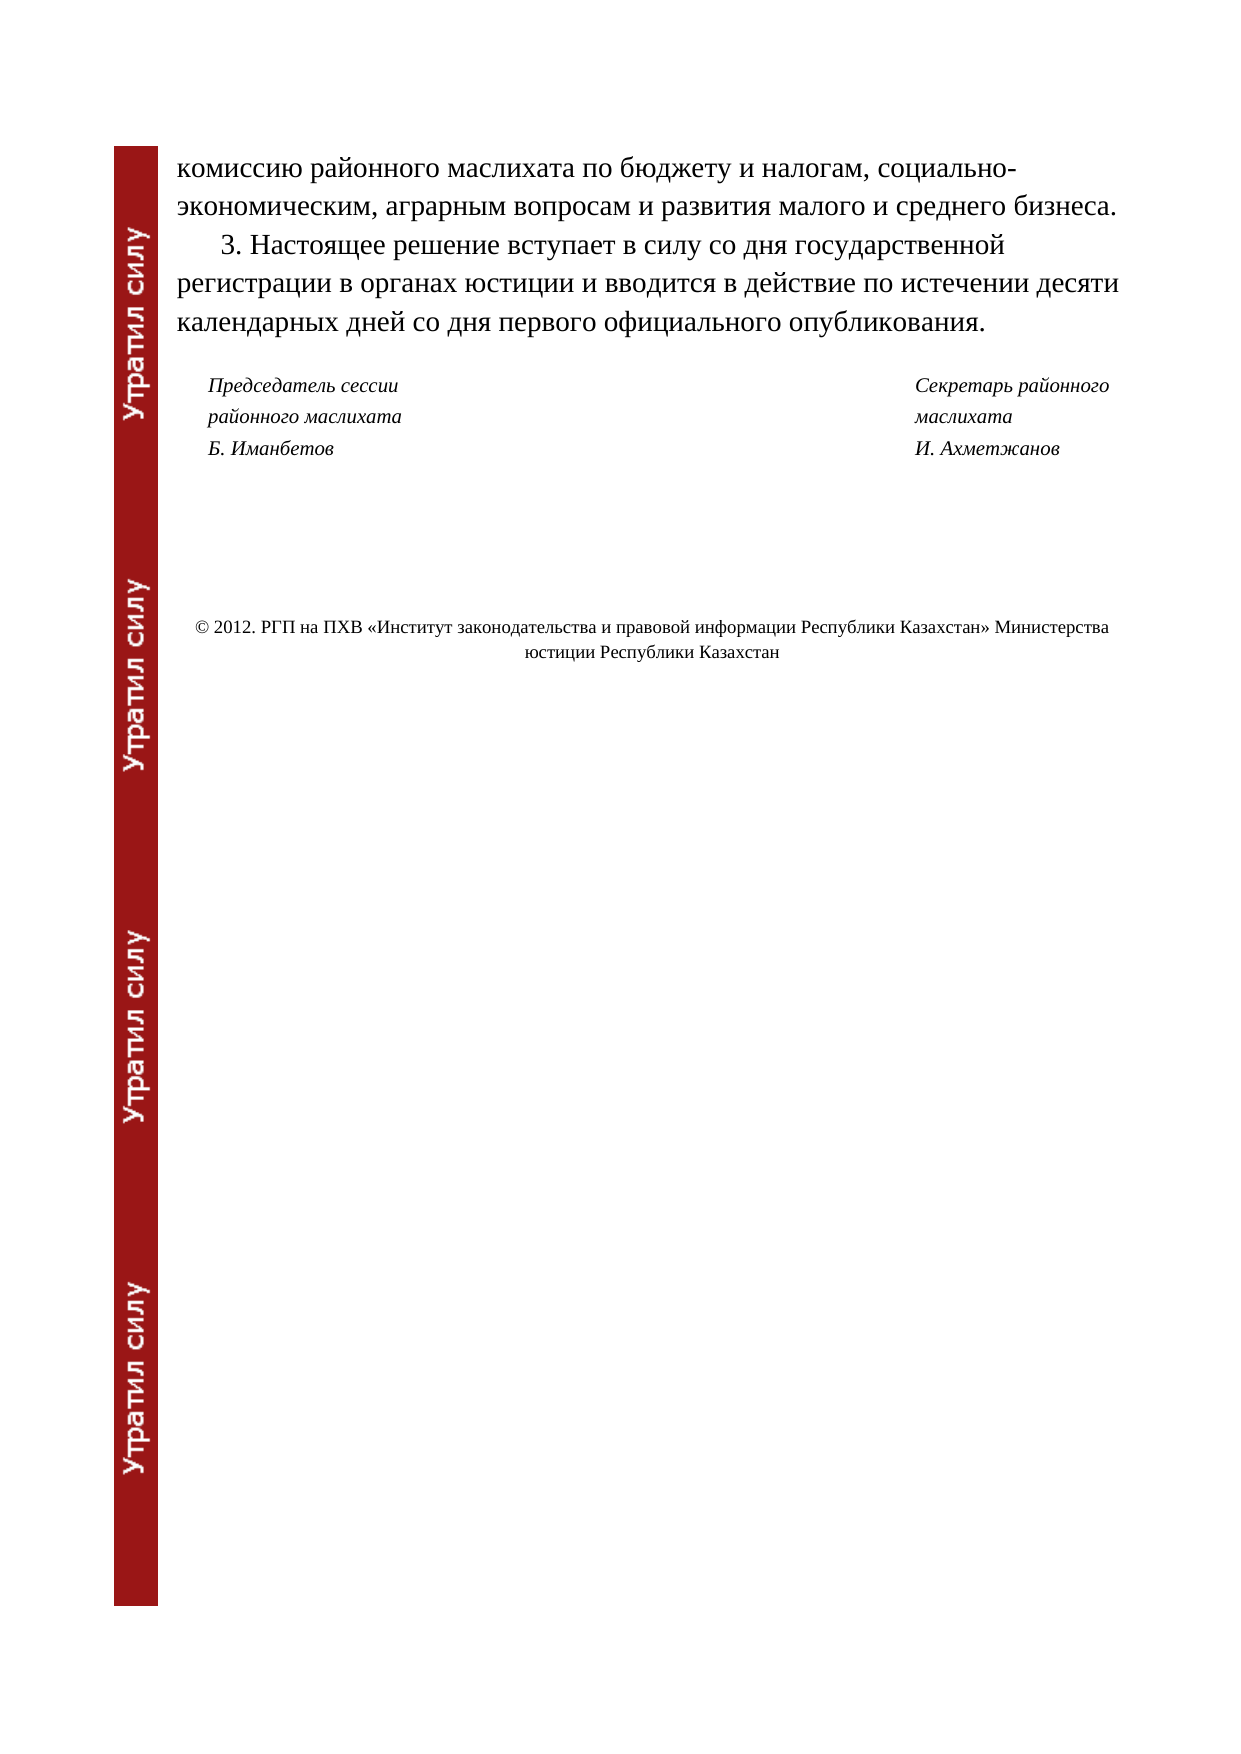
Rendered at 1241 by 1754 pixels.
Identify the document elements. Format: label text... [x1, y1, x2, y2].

picture [114, 146, 158, 150]
table_cell маслихата [913, 403, 1240, 434]
table_cell Б. Иманбетов [101, 434, 913, 465]
table_cell И. Ахметжанов [913, 434, 1240, 465]
table_cell районного маслихата [101, 403, 913, 434]
picture [114, 662, 158, 1606]
picture [114, 465, 158, 616]
table_header Секретарь районного [913, 372, 1240, 403]
text © 2012. РГП на ПХВ «Институт законодательства и правовой информации Республики Казахстан» Министерства юстиции Республики Казахстан [112, 616, 1128, 662]
table_header Председатель сессии [101, 372, 913, 403]
picture [114, 368, 158, 372]
